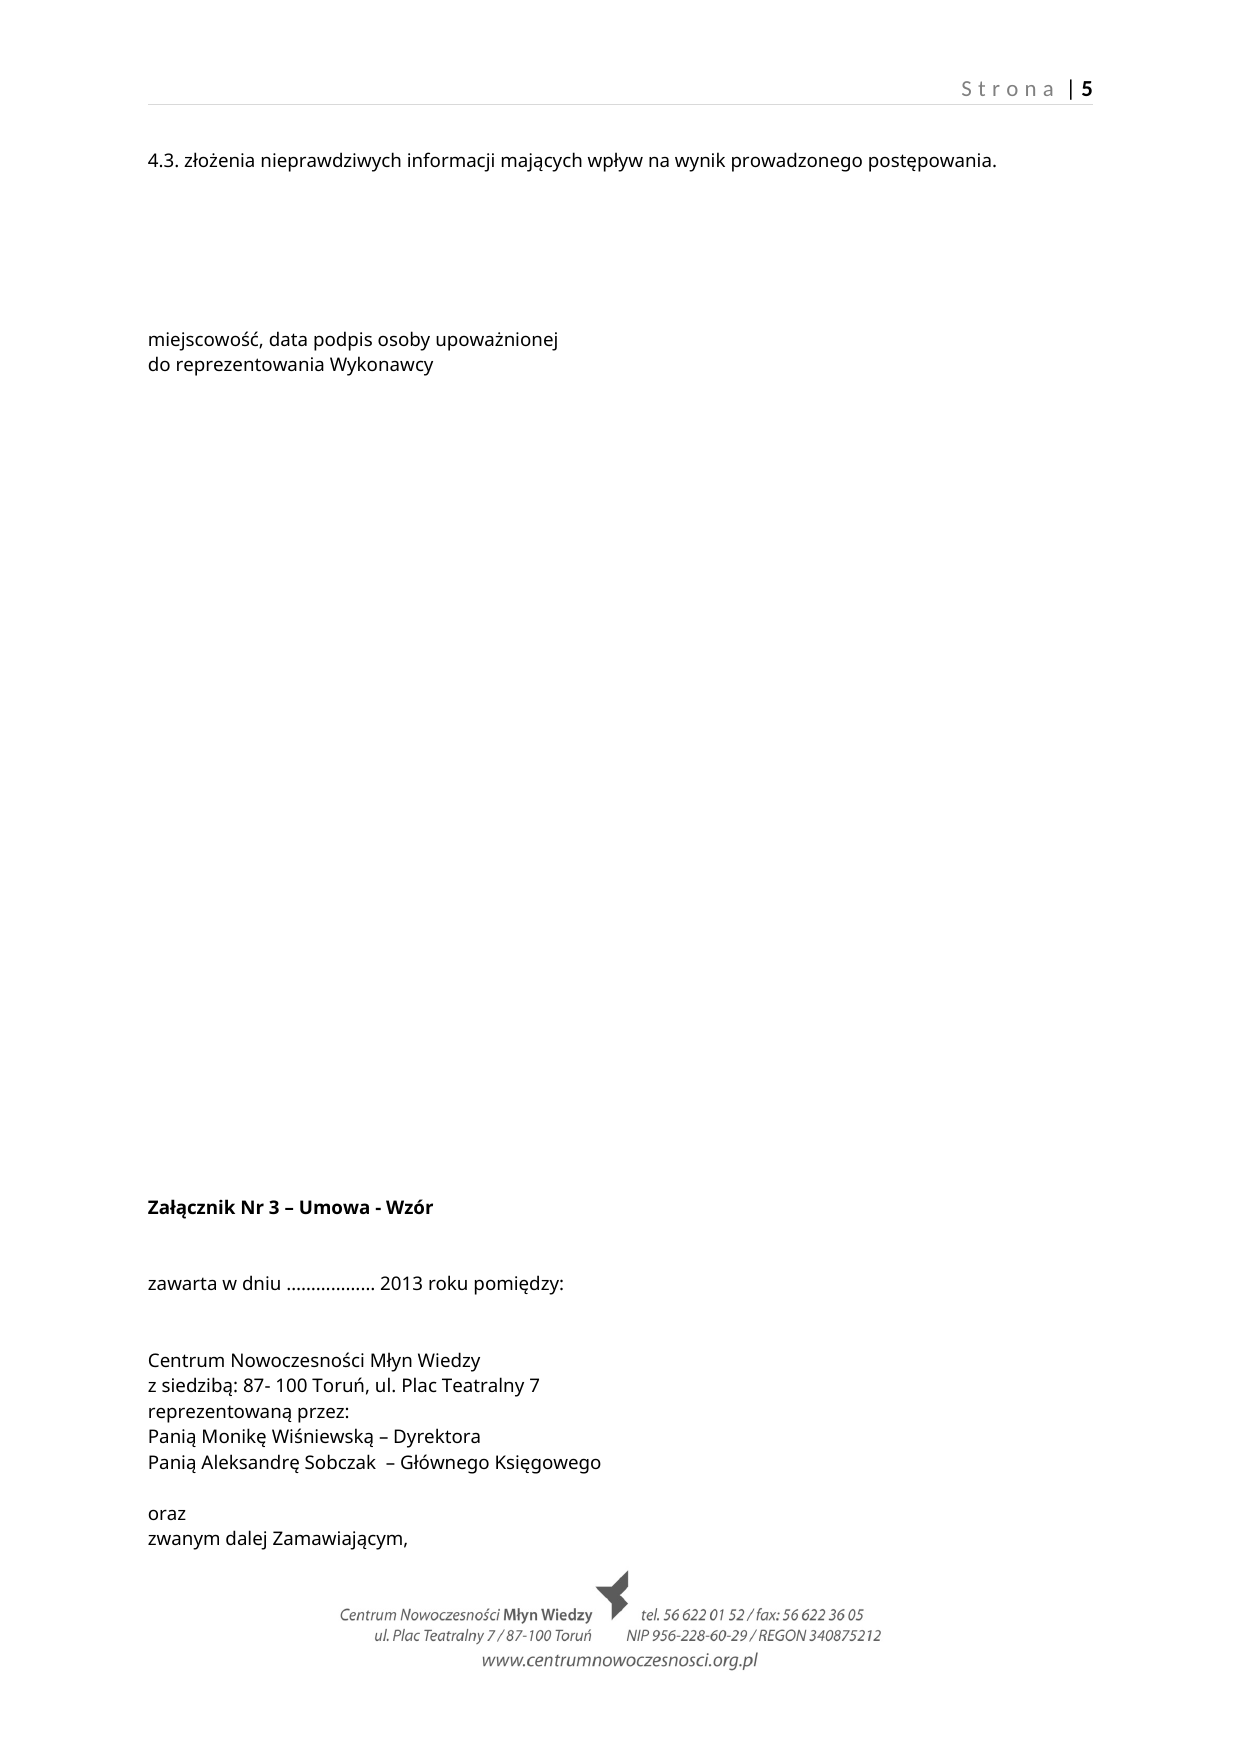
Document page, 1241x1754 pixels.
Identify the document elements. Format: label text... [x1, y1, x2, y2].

text Centrum Nowoczesności Młyn Wiedzy [148, 1347, 1093, 1373]
text oraz [148, 1500, 1093, 1526]
text Załącznik Nr 3 – Umowa - Wzór [148, 1194, 1093, 1219]
text Panią Monikę Wiśniewską – Dyrektora [148, 1424, 1093, 1449]
picture [147, 1558, 1093, 1681]
text Panią Aleksandrę Sobczak – Głównego Księgowego [148, 1449, 1093, 1475]
text do reprezentowania Wykonawcy [148, 352, 1093, 377]
text 4.3. złożenia nieprawdziwych informacji mających wpływ na wynik prowadzonego postępowania. [148, 148, 1093, 173]
text reprezentowaną przez: [148, 1398, 1093, 1424]
text z siedzibą: 87- 100 Toruń, ul. Plac Teatralny 7 [148, 1373, 1093, 1398]
text miejscowość, data podpis osoby upoważnionej [148, 326, 1093, 352]
text zawarta w dniu ……………… 2013 roku pomiędzy: [148, 1271, 1093, 1296]
text zwanym dalej Zamawiającym, [148, 1526, 1093, 1551]
